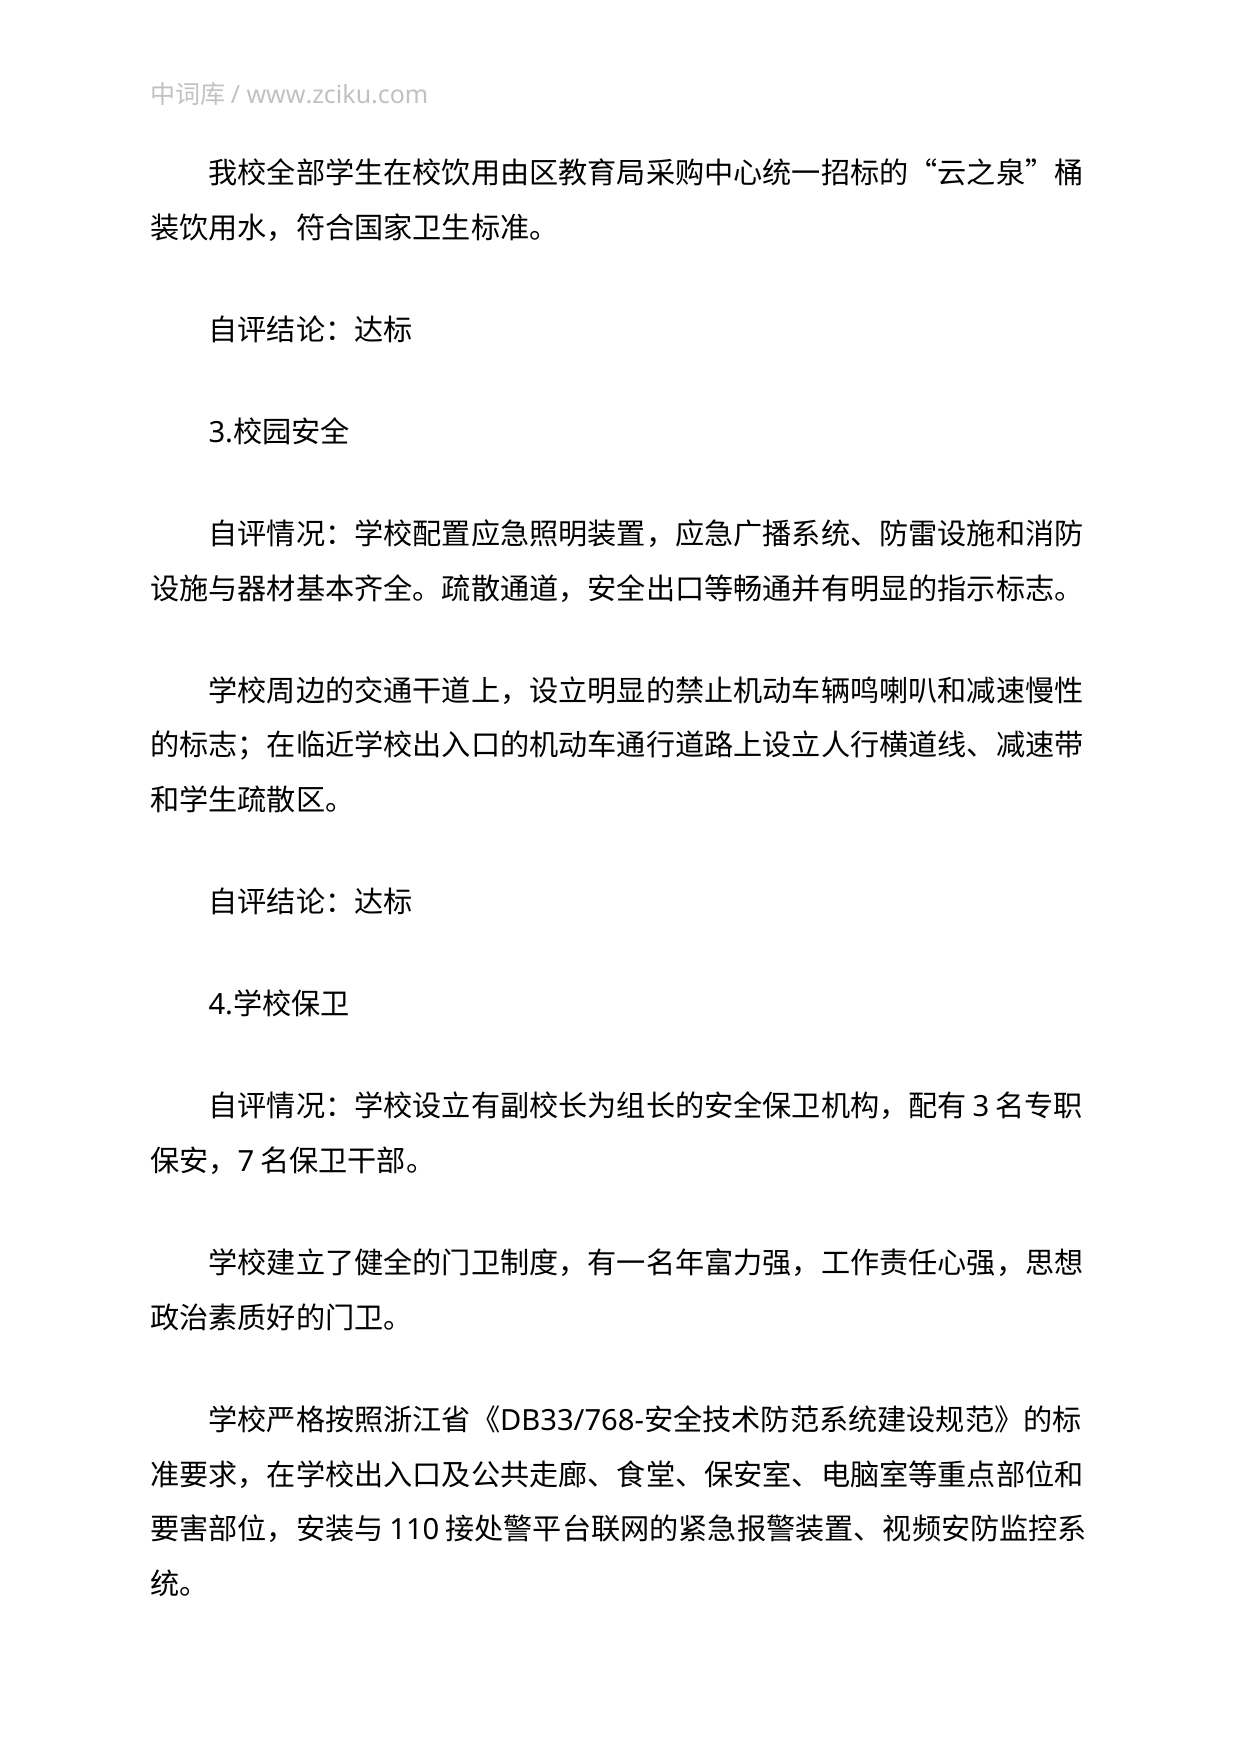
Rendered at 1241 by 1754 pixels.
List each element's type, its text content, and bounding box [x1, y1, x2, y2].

text 自评结论：达标 [150, 879, 1090, 921]
text 自评情况：学校配置应急照明装置，应急广播系统、防雷设施和消防设施与器材基本齐全。疏散通道，安全出口等畅通并有明显的指示标志。 [150, 510, 1090, 608]
text 自评情况：学校设立有副校长为组长的安全保卫机构，配有3名专职保安，7名保卫干部。 [150, 1082, 1090, 1180]
text 学校建立了健全的门卫制度，有一名年富力强，工作责任心强，思想政治素质好的门卫。 [150, 1239, 1090, 1337]
text 学校周边的交通干道上，设立明显的禁止机动车辆鸣喇叭和减速慢性的标志；在临近学校出入口的机动车通行道路上设立人行横道线、减速带和学生疏散区。 [150, 667, 1090, 819]
text 3.校园安全 [150, 408, 1090, 451]
text 我校全部学生在校饮用由区教育局采购中心统一招标的“云之泉”桶装饮用水，符合国家卫生标准。 [150, 150, 1090, 247]
text 自评结论：达标 [150, 307, 1090, 349]
text 4.学校保卫 [150, 980, 1090, 1023]
text 学校严格按照浙江省《DB33/768-安全技术防范系统建设规范》的标准要求，在学校出入口及公共走廊、食堂、保安室、电脑室等重点部位和要害部位，安装与110接处警平台联网的紧急报警装置、视频安防监控系统。 [150, 1396, 1090, 1603]
